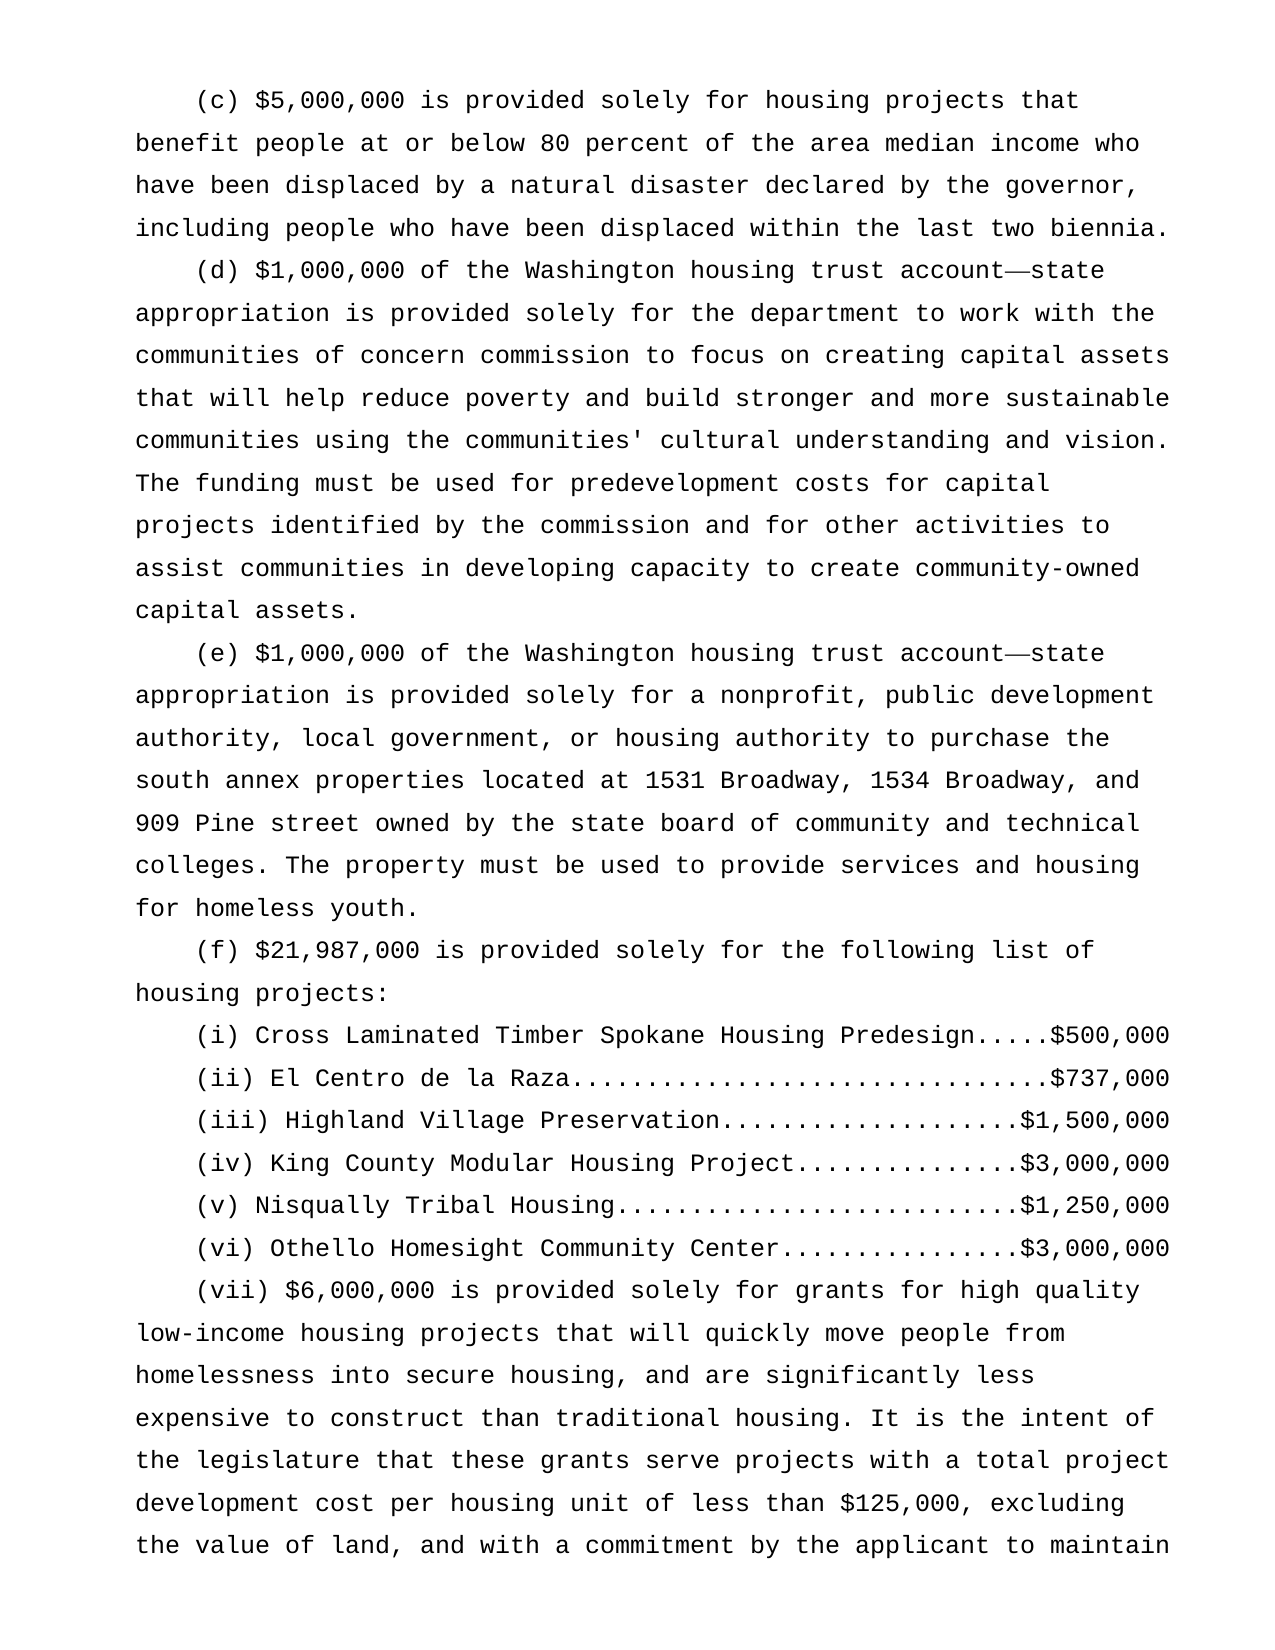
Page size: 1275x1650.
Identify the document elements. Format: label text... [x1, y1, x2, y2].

text (v) Nisqually Tribal Housing $1,250,000 [135, 1180, 1170, 1222]
text (ii) El Centro de la Raza $737,000 [135, 1052, 1170, 1095]
text (i) Cross Laminated Timber Spokane Housing Predesign $500,000 [135, 1010, 1170, 1052]
text (iv) King County Modular Housing Project $3,000,000 [135, 1137, 1170, 1180]
text (iii) Highland Village Preservation $1,500,000 [135, 1095, 1170, 1137]
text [135, 1265, 1170, 1562]
text (vi) Othello Homesight Community Center $3,000,000 [135, 1222, 1170, 1265]
text (e) $1,000,000 of the Washington housing trust account—state appropriation is provided solely for a nonprofit, public development authority, local government, or housing authority to purchase the south annex properties located at 1531 Broadway, 1534 Broadway, and 909 Pine street owned by the state board of community and technical colleges. The property must be used to provide services and housing for homeless youth. [135, 627, 1170, 925]
text (c) $5,000,000 is provided solely for housing projects that benefit people at or below 80 percent of the area median income who have been displaced by a natural disaster declared by the governor, including people who have been displaced within the last two biennia. [135, 75, 1170, 245]
text (d) $1,000,000 of the Washington housing trust account—state appropriation is provided solely for the department to work with the communities of concern commission to focus on creating capital assets that will help reduce poverty and build stronger and more sustainable communities using the communities' cultural understanding and vision. The funding must be used for predevelopment costs for capital projects identified by the commission and for other activities to assist communities in developing capacity to create community-owned capital assets. [135, 245, 1170, 627]
text (f) $21,987,000 is provided solely for the following list of housing projects: [135, 925, 1170, 1010]
